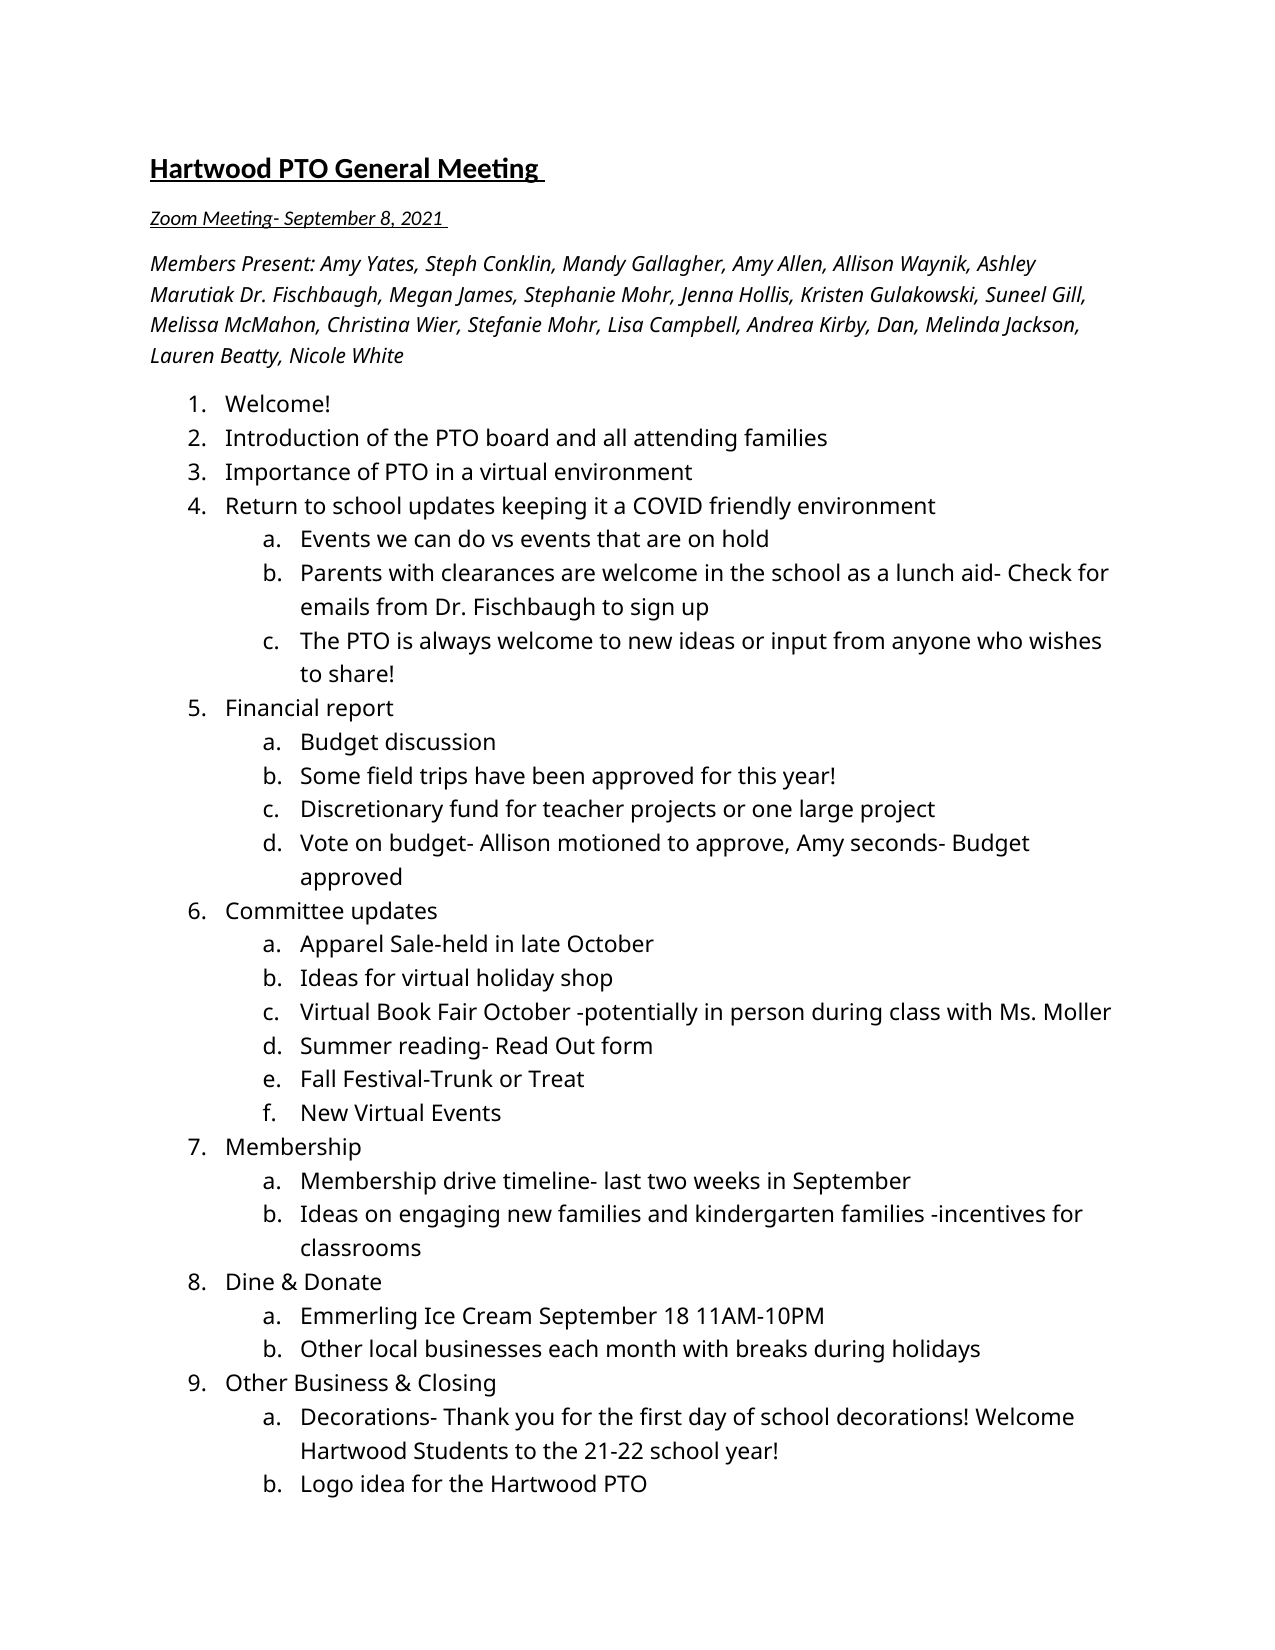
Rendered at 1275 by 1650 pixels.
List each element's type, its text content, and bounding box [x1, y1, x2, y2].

list Membership [187, 1131, 1125, 1162]
list Apparel Sale-held in late October [262, 928, 1125, 959]
list Summer reading- Read Out form [262, 1029, 1125, 1061]
list Discretionary fund for teacher projects or one large project [262, 793, 1125, 824]
list Vote on budget- Allison motioned to approve, Amy seconds- Budget approved [262, 827, 1125, 892]
list New Virtual Events [262, 1097, 1125, 1128]
list Events we can do vs events that are on hold [262, 523, 1125, 554]
list Emmerling Ice Cream September 18 11AM-10PM [262, 1299, 1125, 1331]
list Welcome! [187, 388, 1125, 419]
list Virtual Book Fair October -potentially in person during class with Ms. Moller [262, 996, 1125, 1027]
list Other local businesses each month with breaks during holidays [262, 1333, 1125, 1364]
list Ideas on engaging new families and kindergarten families -incentives for classrooms [262, 1198, 1125, 1263]
list Financial report [187, 692, 1125, 723]
text Zoom Meeting- September 8, 2021 [150, 205, 1125, 231]
list Ideas for virtual holiday shop [262, 962, 1125, 993]
list Return to school updates keeping it a COVID friendly environment [187, 489, 1125, 521]
list Some field trips have been approved for this year! [262, 759, 1125, 791]
list Dine & Donate [187, 1266, 1125, 1297]
list Budget discussion [262, 726, 1125, 757]
list Membership drive timeline- last two weeks in September [262, 1164, 1125, 1196]
list Decorations- Thank you for the first day of school decorations! Welcome Hartwood Students to the 21-22 school year! [262, 1401, 1125, 1466]
text Hartwood PTO General Meeting [150, 150, 1125, 186]
list The PTO is always welcome to new ideas or input from anyone who wishes to share! [262, 624, 1125, 689]
list Other Business & Closing [187, 1367, 1125, 1398]
text Members Present: Amy Yates, Steph Conklin, Mandy Gallagher, Amy Allen, Allison Waynik, Ashley Marutiak Dr. Fischbaugh, Megan James, Stephanie Mohr, Jenna Hollis, Kristen Gulakowski, Suneel Gill, Melissa McMahon, Christina Wier, Stefanie Mohr, Lisa Campbell, Andrea Kirby, Dan, Melinda Jackson, Lauren Beatty, Nicole White [150, 249, 1125, 369]
list Committee updates [187, 894, 1125, 926]
list Parents with clearances are welcome in the school as a lunch aid- Check for emails from Dr. Fischbaugh to sign up [262, 557, 1125, 622]
list Fall Festival-Trunk or Treat [262, 1063, 1125, 1094]
list Logo idea for the Hartwood PTO [262, 1468, 1125, 1499]
list Importance of PTO in a virtual environment [187, 456, 1125, 487]
list Introduction of the PTO board and all attending families [187, 422, 1125, 453]
